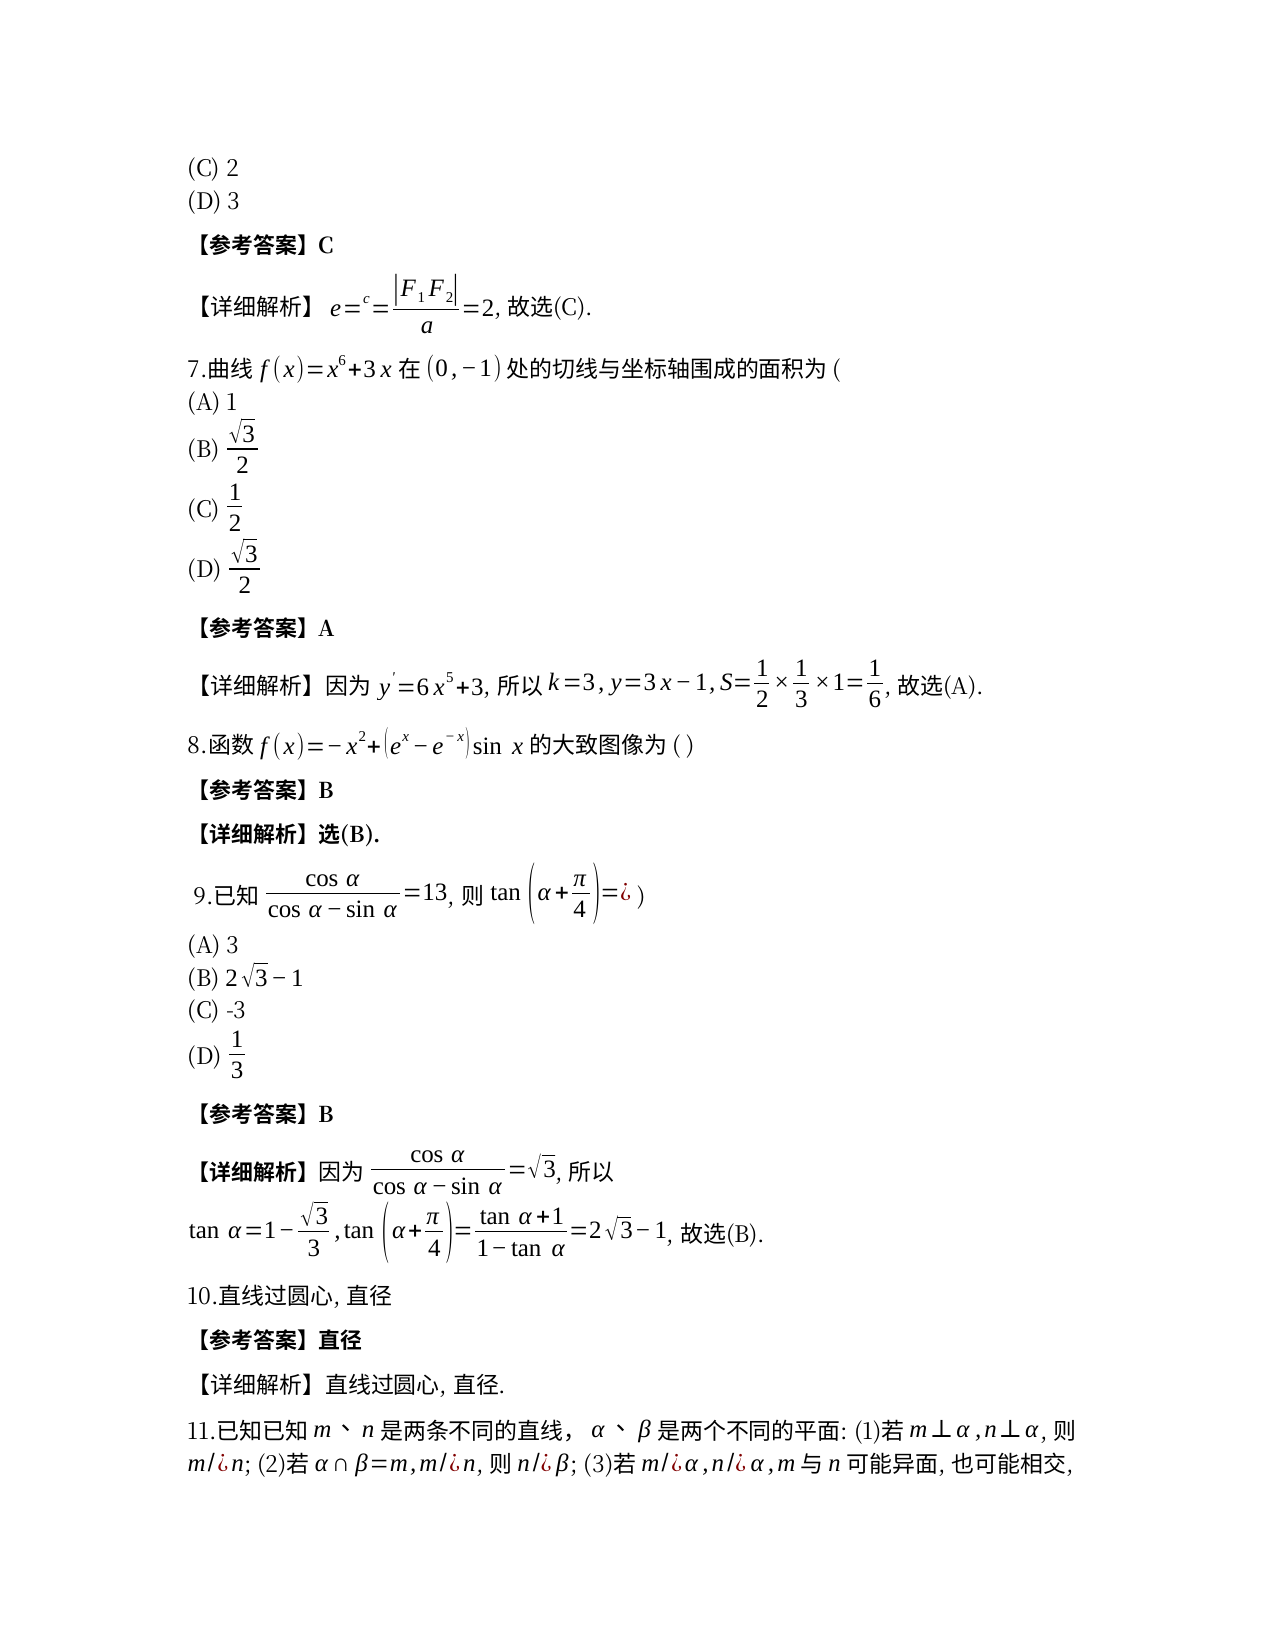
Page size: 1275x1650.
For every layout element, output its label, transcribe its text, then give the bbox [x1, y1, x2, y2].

text 【详细解析】因为 , 所以 , 故选(A). [187, 655, 1087, 714]
text 【详细解析】因为 , 所以 , 故选(B). [187, 1141, 1087, 1265]
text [187, 150, 1087, 216]
text 9.已知 , 则 ) (A) 3 (B) (C) -3 (D) [187, 862, 1087, 1084]
text 10.直线过圆心, 直径 [187, 1277, 1087, 1311]
text 【参考答案】直径 [187, 1323, 1087, 1355]
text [187, 1413, 1087, 1479]
text 【详细解析】选(B). [187, 817, 1087, 849]
text 【详细解析】直线过圆心, 直径. [187, 1367, 1087, 1401]
text 【参考答案】B [187, 773, 1087, 805]
text 【参考答案】A [187, 611, 1087, 642]
text 【详细解析】 , 故选(C). [187, 272, 1087, 338]
text 8.函数 的大致图像为 ( ) [187, 726, 1087, 761]
text 7.曲线 在 处的切线与坐标轴围成的面积为 ( (A) 1 (B) (C) (D) [187, 351, 1087, 598]
text 【参考答案】C [187, 228, 1087, 260]
text 【参考答案】B [187, 1097, 1087, 1128]
